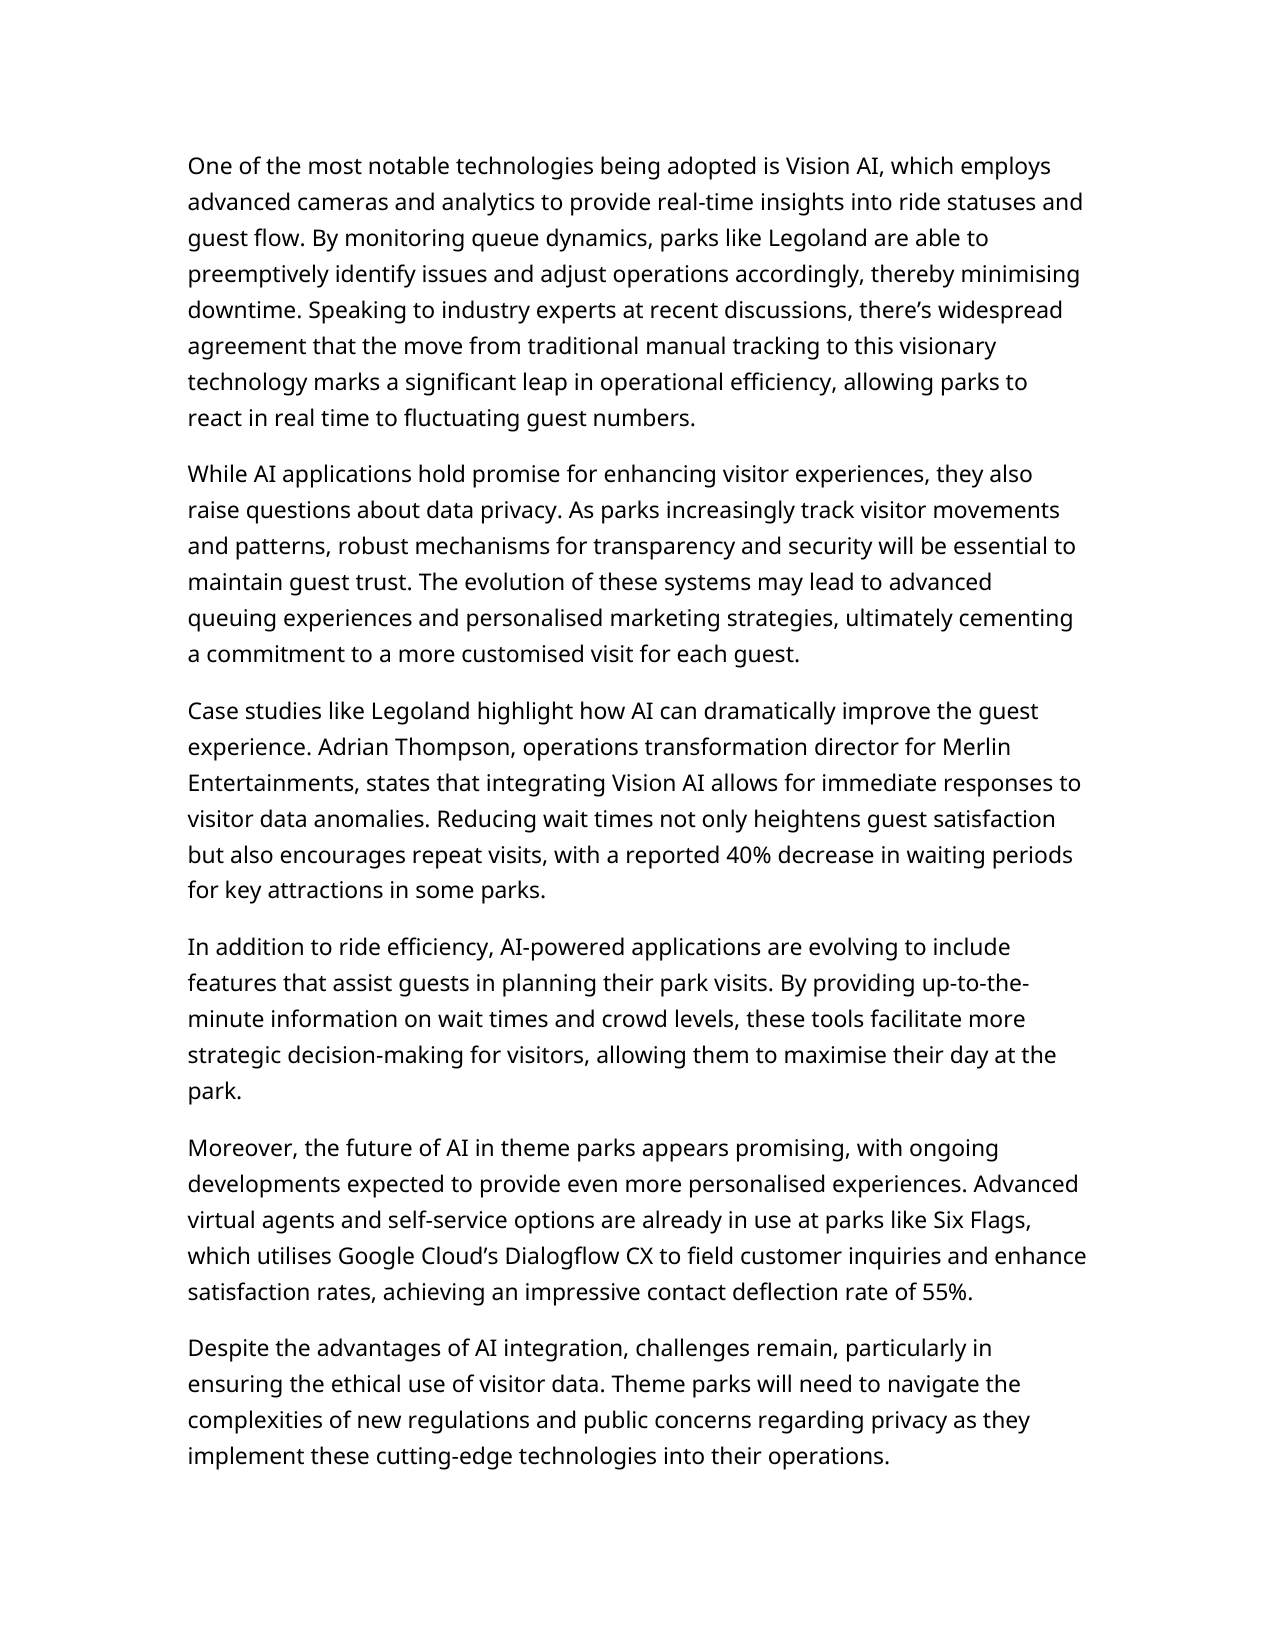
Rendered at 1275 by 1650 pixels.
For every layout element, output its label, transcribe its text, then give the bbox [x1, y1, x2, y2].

text Case studies like Legoland highlight how AI can dramatically improve the guest experience. Adrian Thompson, operations transformation director for Merlin Entertainments, states that integrating Vision AI allows for immediate responses to visitor data anomalies. Reducing wait times not only heightens guest satisfaction but also encourages repeat visits, with a reported 40% decrease in waiting periods for key attractions in some parks. [187, 695, 1087, 906]
text While AI applications hold promise for enhancing visitor experiences, they also raise questions about data privacy. As parks increasingly track visitor movements and patterns, robust mechanisms for transparency and security will be essential to maintain guest trust. The evolution of these systems may lead to advanced queuing experiences and personalised marketing strategies, ultimately cementing a commitment to a more customised visit for each guest. [187, 458, 1087, 669]
text Despite the advantages of AI integration, challenges remain, particularly in ensuring the ethical use of visitor data. Theme parks will need to navigate the complexities of new regulations and public concerns regarding privacy as they implement these cutting-edge technologies into their operations. [187, 1332, 1087, 1471]
text One of the most notable technologies being adopted is Vision AI, which employs advanced cameras and analytics to provide real-time insights into ride statuses and guest flow. By monitoring queue dynamics, parks like Legoland are able to preemptively identify issues and adjust operations accordingly, thereby minimising downtime. Speaking to industry experts at recent discussions, there’s widespread agreement that the move from traditional manual tracking to this visionary technology marks a significant leap in operational efficiency, allowing parks to react in real time to fluctuating guest numbers. [187, 150, 1087, 433]
text In addition to ride efficiency, AI-powered applications are evolving to include features that assist guests in planning their park visits. By providing up-to-the-minute information on wait times and crowd levels, these tools facilitate more strategic decision-making for visitors, allowing them to maximise their day at the park. [187, 931, 1087, 1106]
text Moreover, the future of AI in theme parks appears promising, with ongoing developments expected to provide even more personalised experiences. Advanced virtual agents and self-service options are already in use at parks like Six Flags, which utilises Google Cloud’s Dialogflow CX to field customer inquiries and enhance satisfaction rates, achieving an impressive contact deflection rate of 55%. [187, 1132, 1087, 1307]
